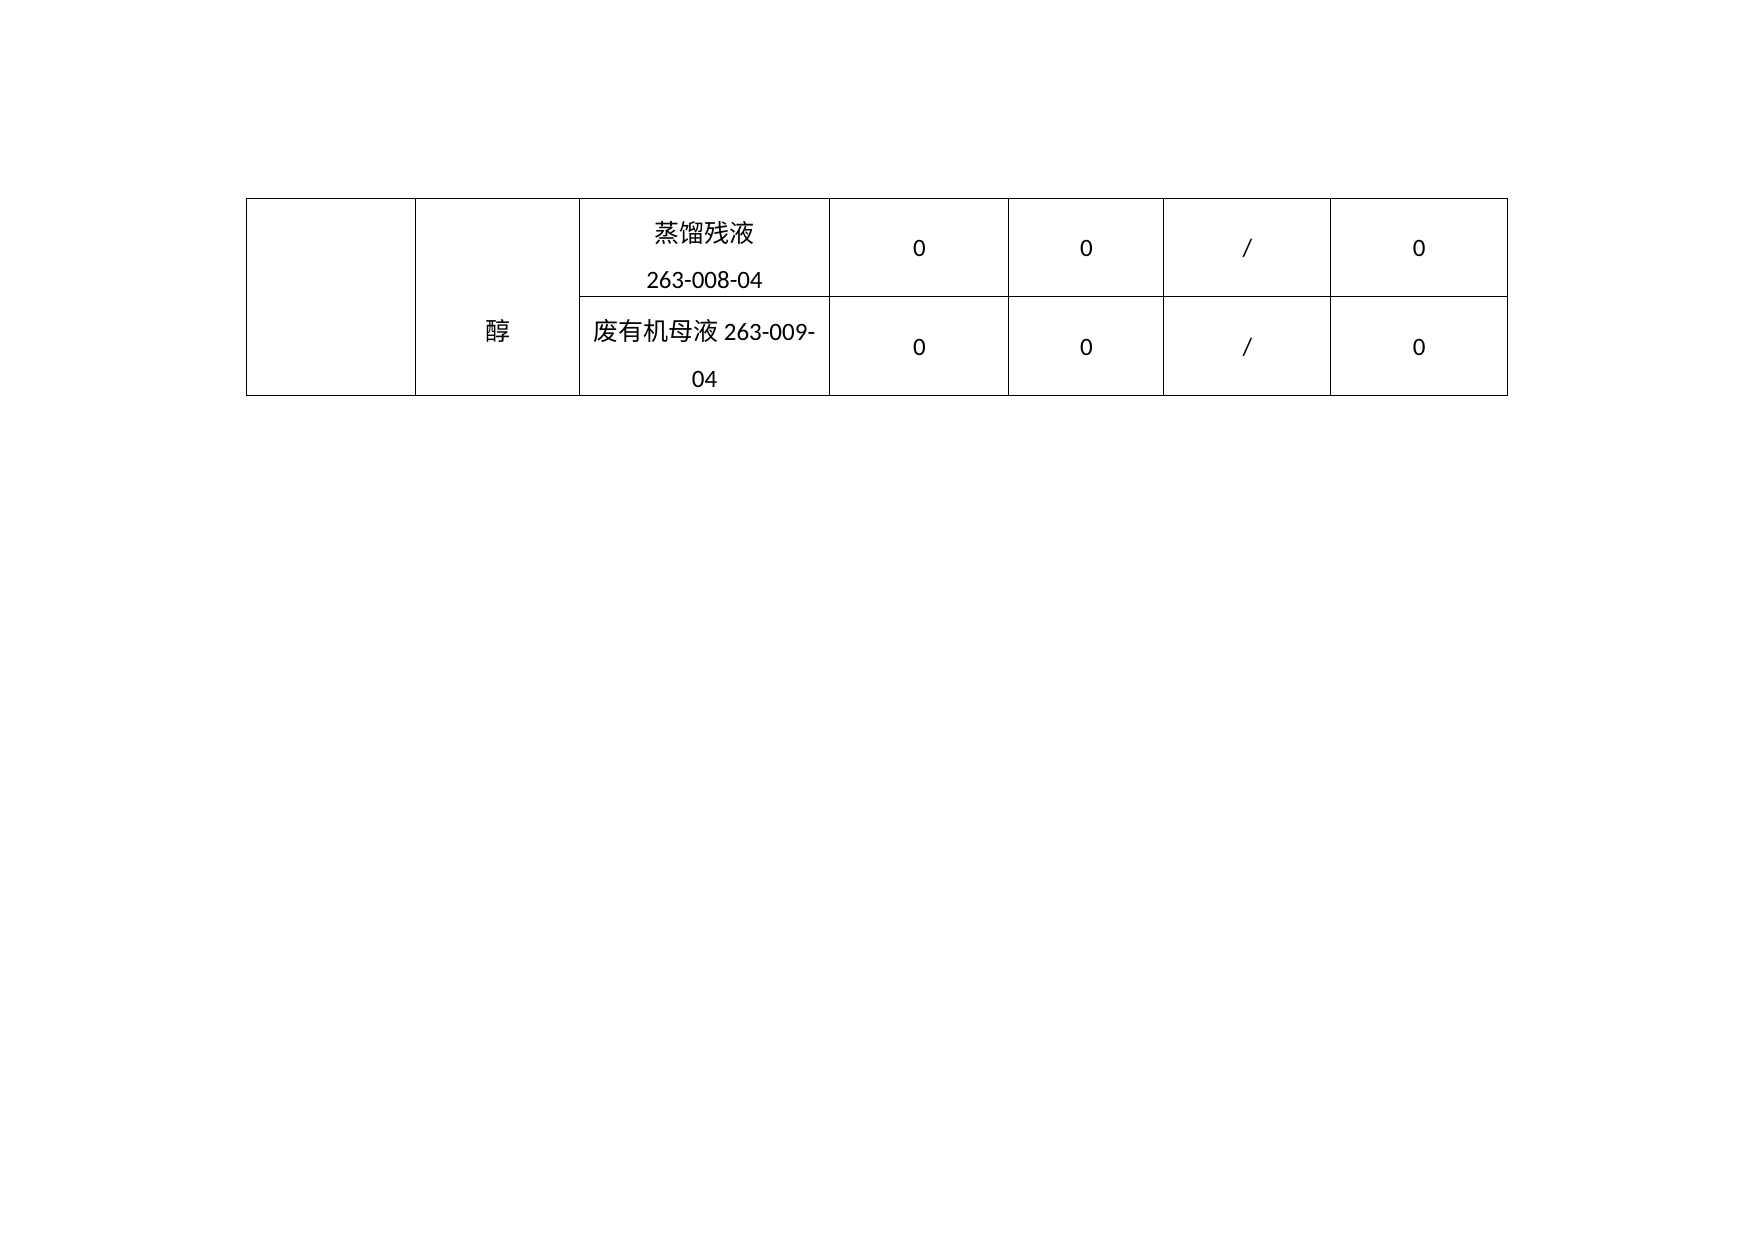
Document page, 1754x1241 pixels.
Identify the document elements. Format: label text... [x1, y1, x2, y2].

table_cell 废有机母液263-009-04 [580, 297, 829, 395]
table_cell 0 [830, 199, 1008, 296]
table_cell / [1164, 199, 1330, 296]
table_cell 0 [1009, 297, 1163, 395]
table_cell / [1164, 297, 1330, 395]
table_cell 0 [1331, 297, 1507, 395]
table_cell 0 [1331, 199, 1507, 296]
table_cell 蒸馏残液 263-008-04 [580, 199, 829, 296]
table_cell 0 [830, 297, 1008, 395]
table_cell 0 [1009, 199, 1163, 296]
